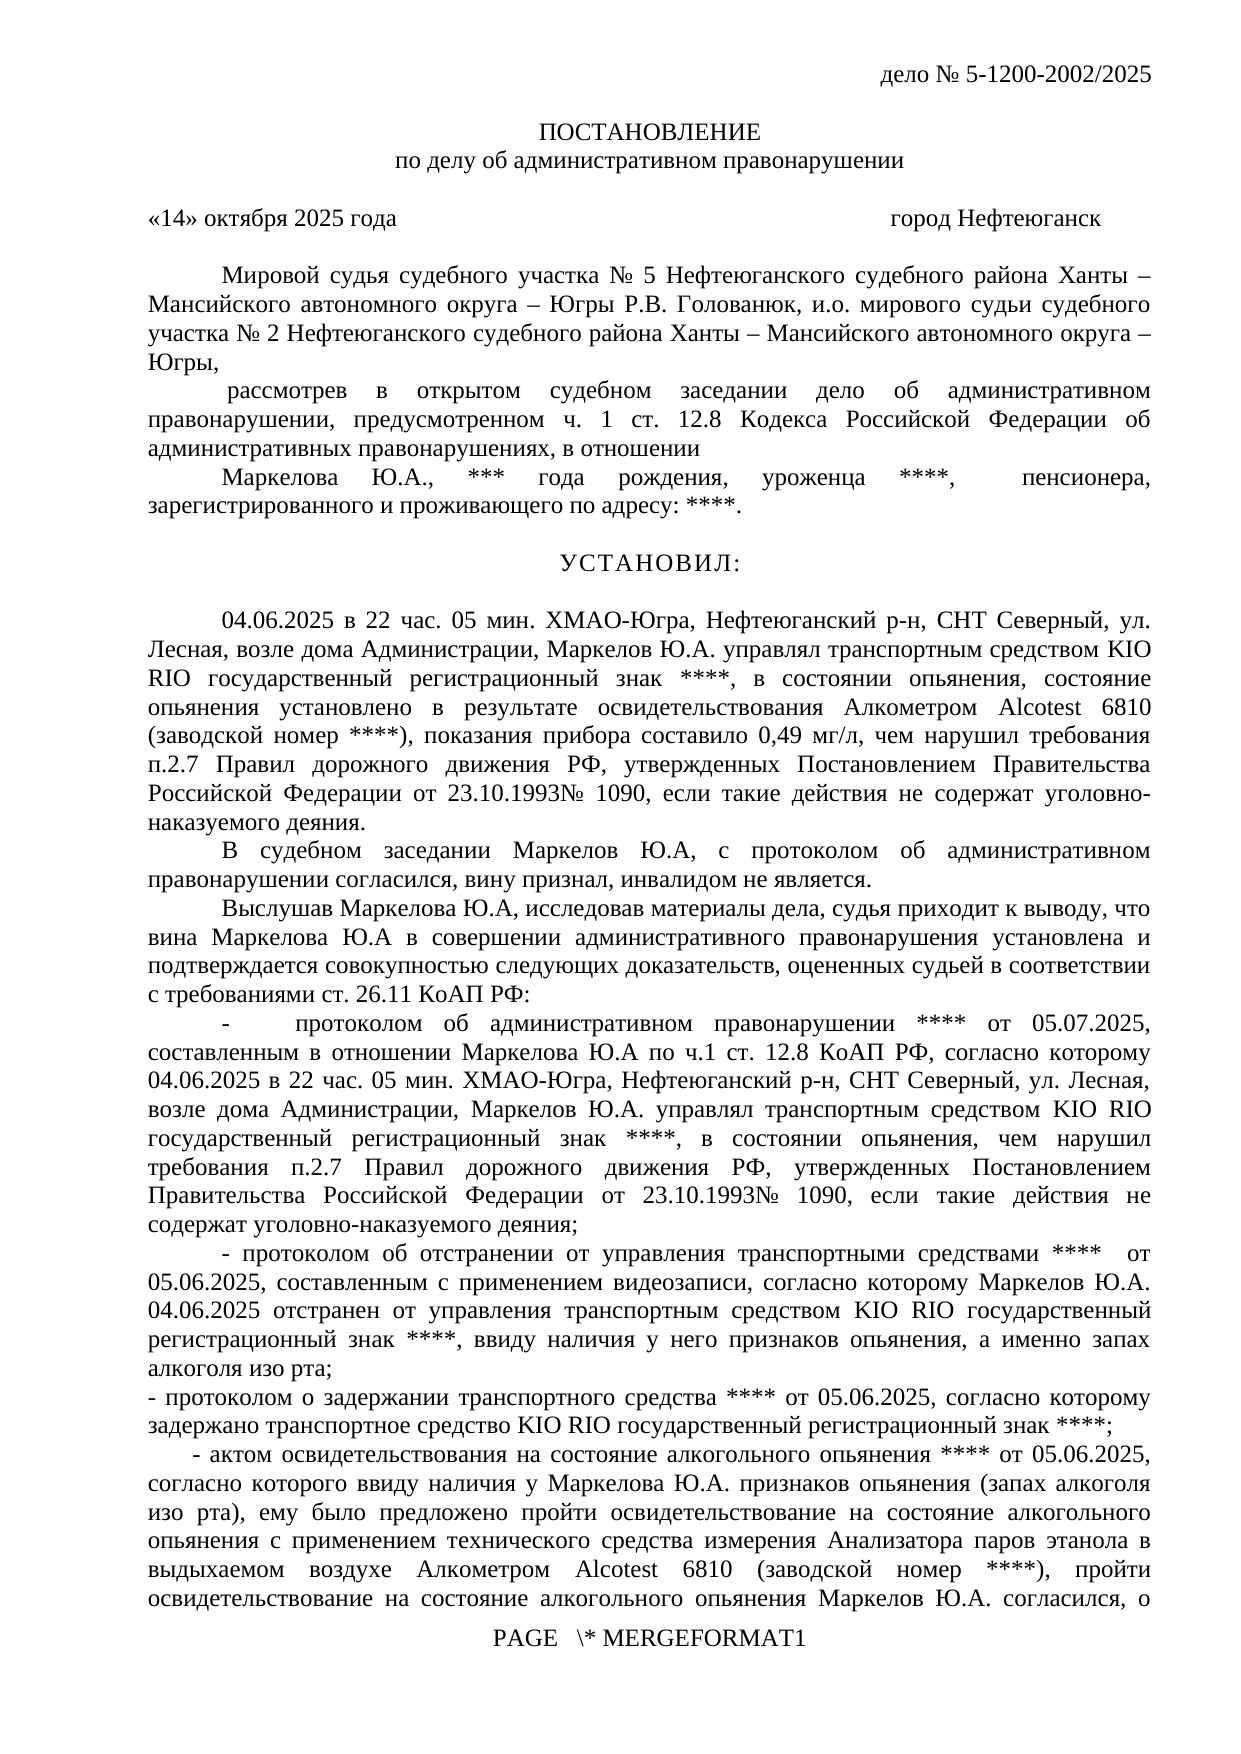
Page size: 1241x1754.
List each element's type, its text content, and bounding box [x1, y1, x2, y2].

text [148, 1439, 1152, 1612]
text Выслушав Маркелова Ю.А, исследовав материалы дела, судья приходит к выводу, что вина Маркелова Ю.А в совершении административного правонарушения установлена и подтверждается совокупностью следующих доказательств, оцененных судьей в соответствии с требованиями ст. 26.11 КоАП РФ: [148, 893, 1152, 1008]
title по делу об административном правонарушении [148, 145, 1152, 174]
text 04.06.2025 в 22 час. 05 мин. ХМАО-Югра, Нефтеюганский р-н, СНТ Северный, ул. Лесная, возле дома Администрации, Маркелов Ю.А. управлял транспортным средством KIO RIO государственный регистрационный знак ****, в состоянии опьянения, состояние опьянения установлено в результате освидетельствования Алкометром Alcotest 6810 (заводской номер ****), показания прибора составило 0,49 мг/л, чем нарушил требования п.2.7 Правил дорожного движения РФ, утвержденных Постановлением Правительства Российской Федерации от 23.10.1993№ 1090, если такие действия не содержат уголовно-наказуемого деяния. [148, 605, 1152, 835]
text В судебном заседании Маркелов Ю.А, с протоколом об административном правонарушении согласился, вину признал, инвалидом не является. [148, 835, 1152, 893]
text - протоколом об отстранении от управления транспортными средствами **** от 05.06.2025, составленным с применением видеозаписи, согласно которому Маркелов Ю.А. 04.06.2025 отстранен от управления транспортным средством KIO RIO государственный регистрационный знак ****, ввиду наличия у него признаков опьянения, а именно запах алкоголя изо рта; [148, 1238, 1152, 1382]
text Мировой судья судебного участка № 5 Нефтеюганского судебного района Ханты – Мансийского автономного округа – Югры Р.В. Голованюк, и.о. мирового судьи судебного участка № 2 Нефтеюганского судебного района Ханты – Мансийского автономного округа – Югры, [148, 260, 1152, 375]
text «14» октября 2025 года город Нефтеюганск [148, 203, 1152, 232]
text Маркелова Ю.А., *** года рождения, уроженца ****, пенсионера, зарегистрированного и проживающего по адресу: ****. [148, 462, 1152, 519]
text - протоколом об административном правонарушении **** от 05.07.2025, составленным в отношении Маркелова Ю.А по ч.1 ст. 12.8 КоАП РФ, согласно которому 04.06.2025 в 22 час. 05 мин. ХМАО-Югра, Нефтеюганский р-н, СНТ Северный, ул. Лесная, возле дома Администрации, Маркелов Ю.А. управлял транспортным средством KIO RIO государственный регистрационный знак ****, в состоянии опьянения, чем нарушил требования п.2.7 Правил дорожного движения РФ, утвержденных Постановлением Правительства Российской Федерации от 23.10.1993№ 1090, если такие действия не содержат уголовно-наказуемого деяния; [148, 1008, 1152, 1238]
text дело № 5-1200-2002/2025 [148, 59, 1152, 88]
text рассмотрев в открытом судебном заседании дело об административном правонарушении, предусмотренном ч. 1 ст. 12.8 Кодекса Российской Федерации об административных правонарушениях, в отношении [148, 375, 1152, 462]
text - протоколом о задержании транспортного средства **** от 05.06.2025, согласно которому задержано транспортное средство KIO RIO государственный регистрационный знак ****; [148, 1382, 1152, 1439]
title ПОСТАНОВЛЕНИЕ [148, 117, 1152, 145]
text УСТАНОВИЛ: [148, 548, 1152, 577]
